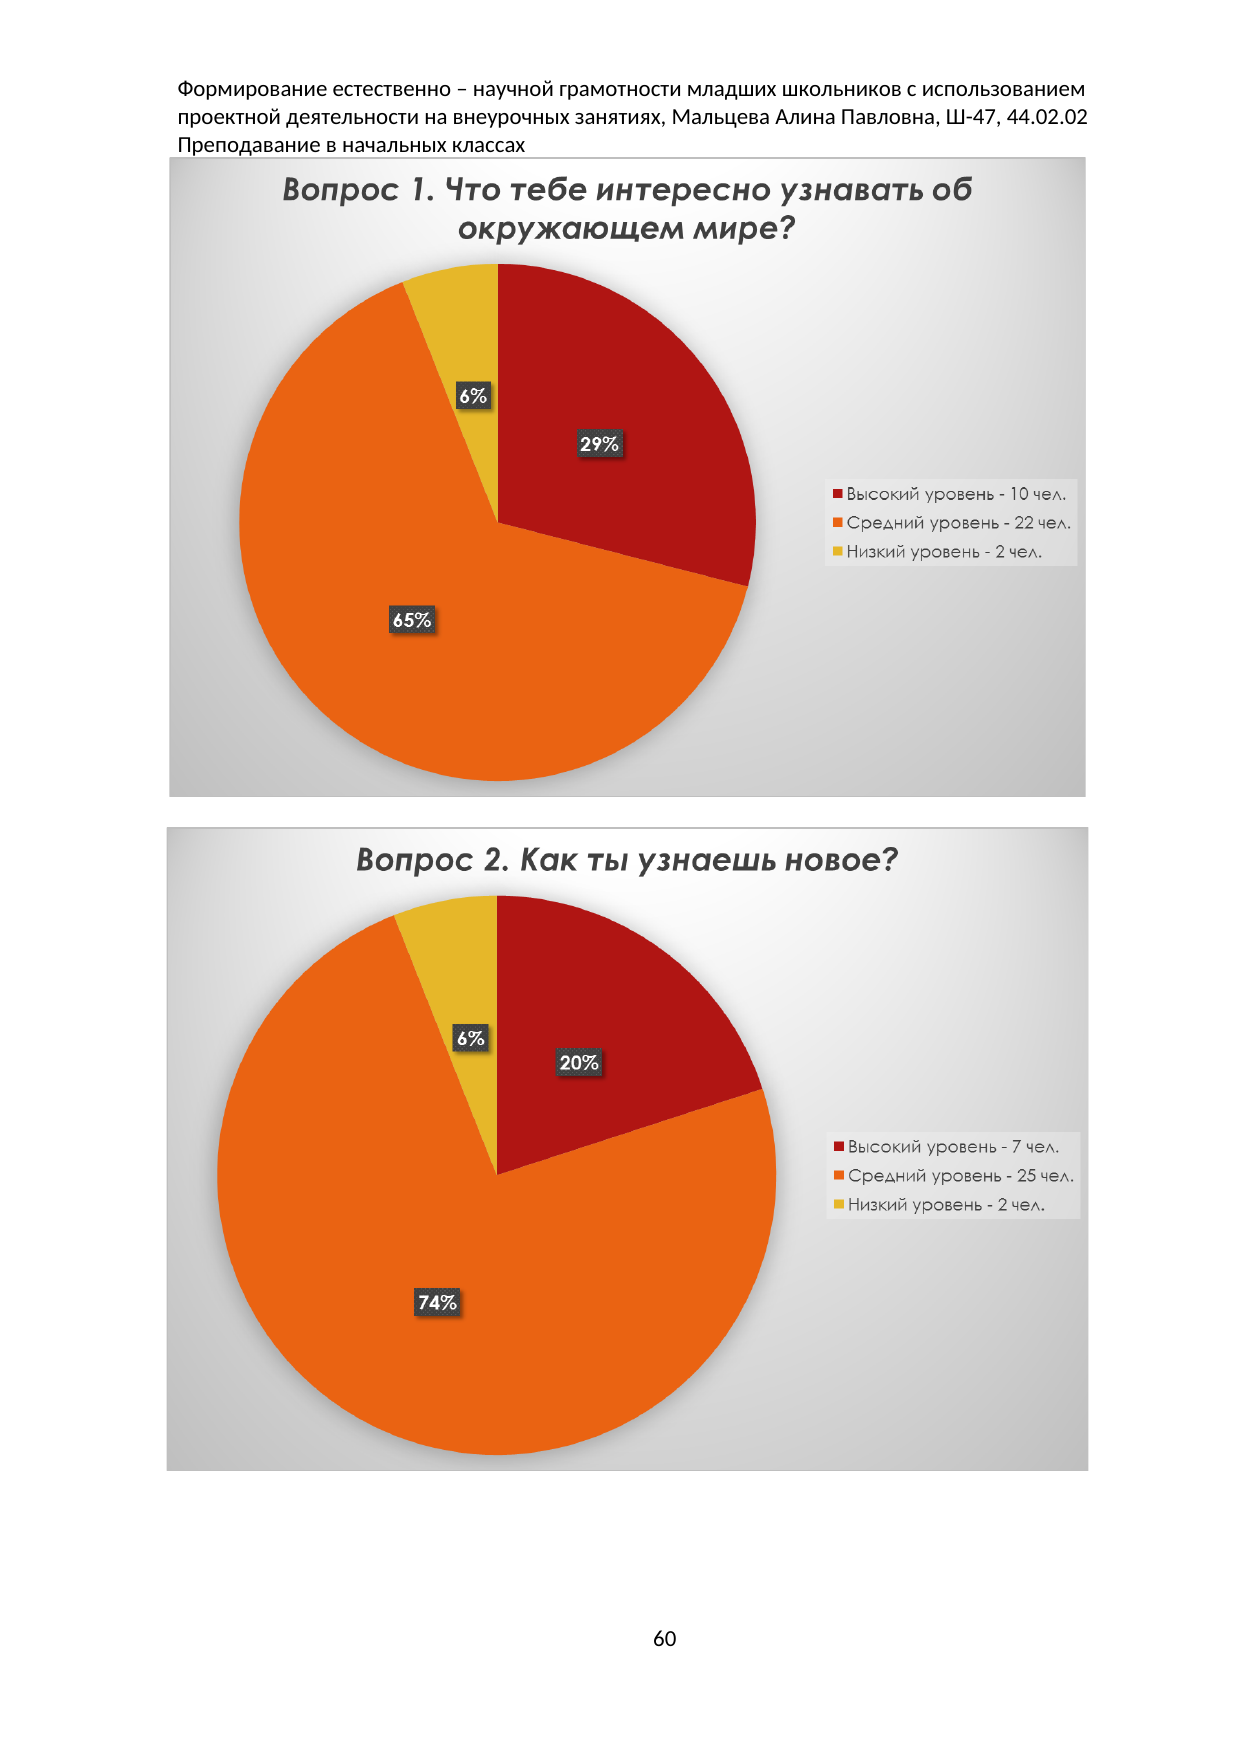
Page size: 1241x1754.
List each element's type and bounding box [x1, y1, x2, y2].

picture [169, 157, 1086, 797]
picture [166, 827, 1089, 1471]
